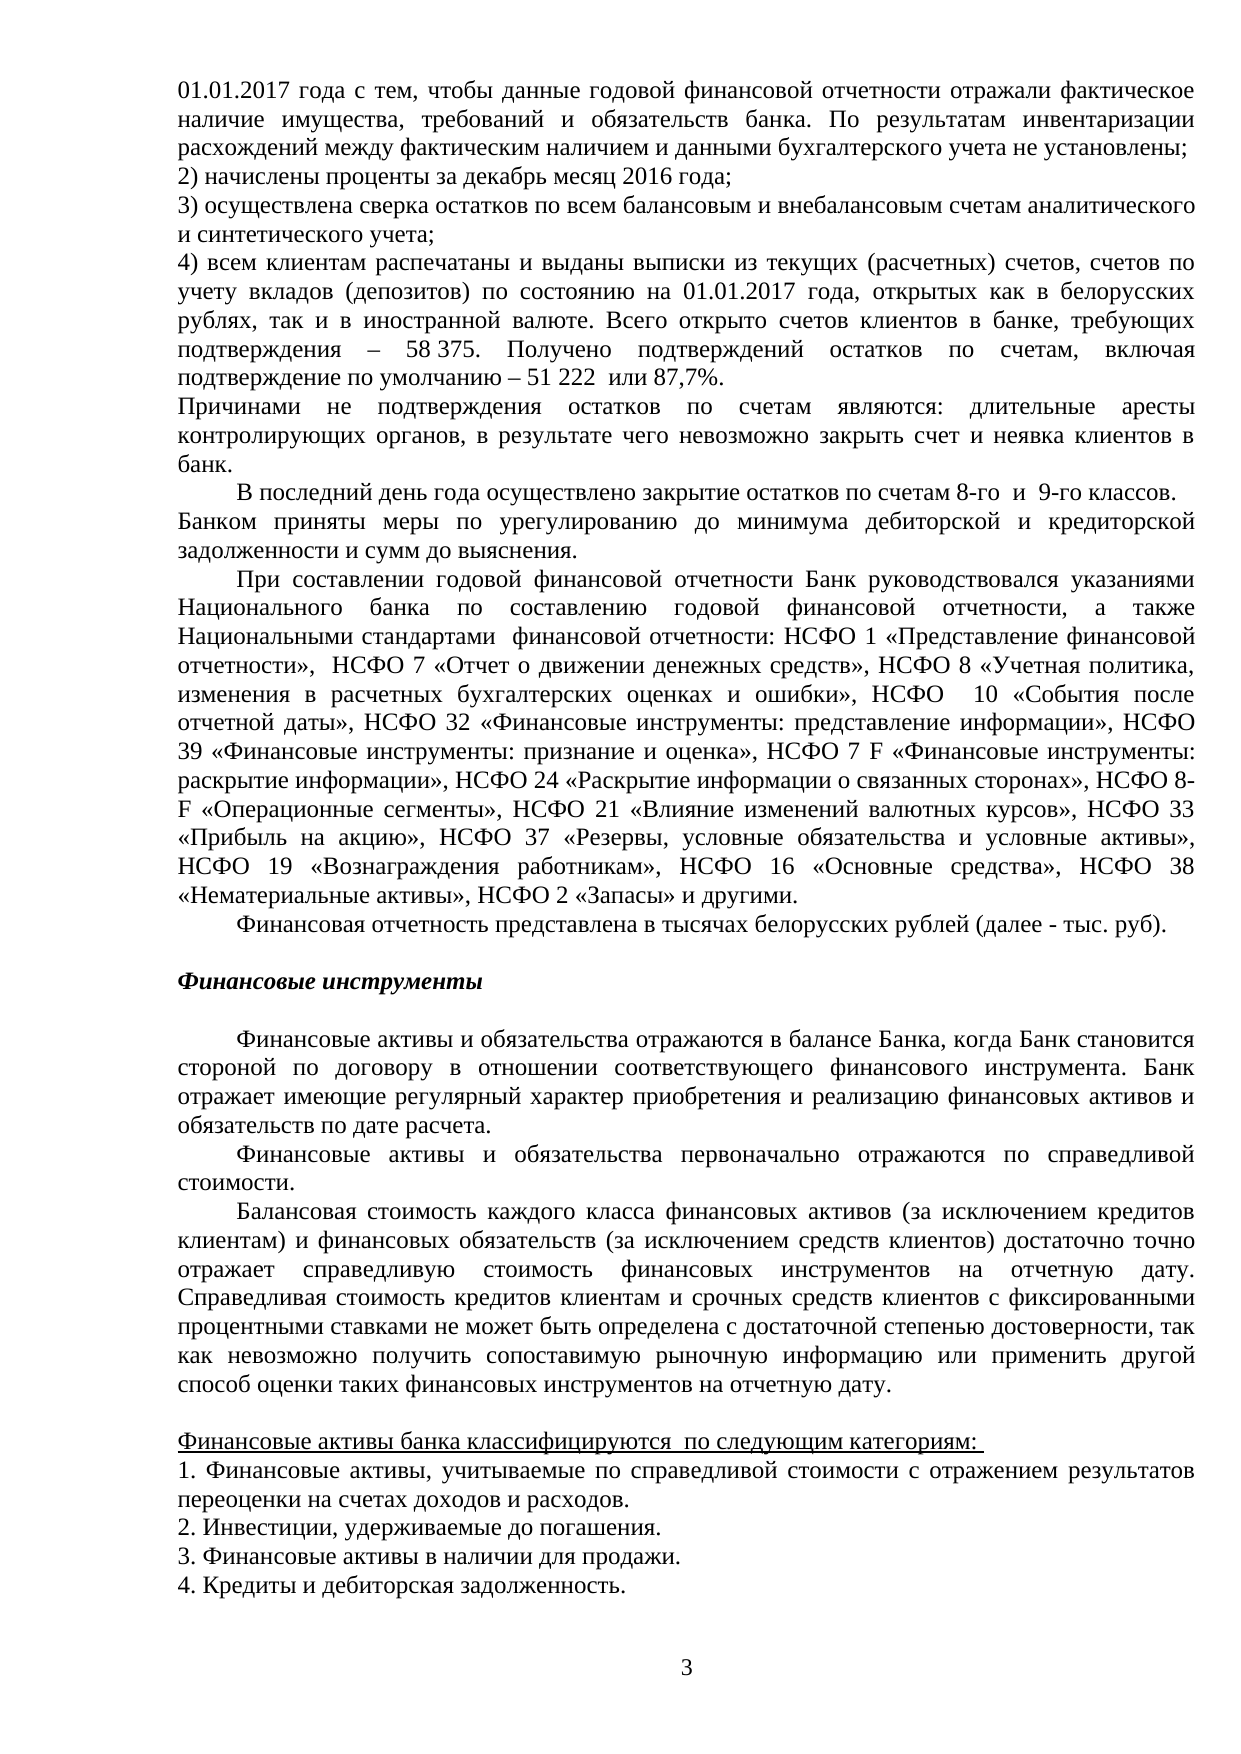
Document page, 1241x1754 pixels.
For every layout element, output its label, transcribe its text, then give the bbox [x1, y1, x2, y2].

text 4) всем клиентам распечатаны и выданы выписки из текущих (расчетных) счетов, счетов по учету вкладов (депозитов) по состоянию на 01.01.2017 года, открытых как в белорусских рублях, так и в иностранной валюте. Всего открыто счетов клиентов в банке, требующих подтверждения – 58 375. Получено подтверждений остатков по счетам, включая подтверждение по умолчанию – 51 222 или 87,7%. [177, 247, 1196, 391]
text 2. Инвестиции, удерживаемые до погашения. [177, 1512, 1196, 1541]
text Финансовые активы банка классифицируются по следующим категориям: [177, 1426, 1196, 1455]
text Банком приняты меры по урегулированию до минимума дебиторской и кредиторской задолженности и сумм до выяснения. [177, 506, 1196, 564]
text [177, 75, 1196, 161]
text При составлении годовой финансовой отчетности Банк руководствовался указаниями Национального банка по составлению годовой финансовой отчетности, а также Национальными стандартами финансовой отчетности: НСФО 1 «Представление финансовой отчетности», НСФО 7 «Отчет о движении денежных средств», НСФО 8 «Учетная политика, изменения в расчетных бухгалтерских оценках и ошибки», НСФО 10 «События после отчетной даты», НСФО 32 «Финансовые инструменты: представление информации», НСФО 39 «Финансовые инструменты: признание и оценка», НСФО 7 F «Финансовые инструменты: раскрытие информации», НСФО 24 «Раскрытие информации о связанных сторонах», НСФО 8-F «Операционные сегменты», НСФО 21 «Влияние изменений валютных курсов», НСФО 33 «Прибыль на акцию», НСФО 37 «Резервы, условные обязательства и условные активы», НСФО 19 «Вознаграждения работникам», НСФО 16 «Основные средства», НСФО 38 «Нематериальные активы», НСФО 2 «Запасы» и другими. [177, 564, 1196, 909]
text Финансовые активы и обязательства первоначально отражаются по справедливой стоимости. [177, 1139, 1196, 1196]
text 2) начислены проценты за декабрь месяц 2016 года; [177, 161, 1196, 190]
text 3. Финансовые активы в наличии для продажи. [177, 1541, 1196, 1570]
text Причинами не подтверждения остатков по счетам являются: длительные аресты контролирующих органов, в результате чего невозможно закрыть счет и неявка клиентов в банк. [177, 391, 1196, 477]
text 1. Финансовые активы, учитываемые по справедливой стоимости с отражением результатов переоценки на счетах доходов и расходов. [177, 1455, 1196, 1512]
text Финансовые активы и обязательства отражаются в балансе Банка, когда Банк становится стороной по договору в отношении соответствующего финансового инструмента. Банк отражает имеющие регулярный характер приобретения и реализацию финансовых активов и обязательств по дате расчета. [177, 1024, 1196, 1139]
text 4. Кредиты и дебиторская задолженность. [177, 1570, 1196, 1599]
text Балансовая стоимость каждого класса финансовых активов (за исключением кредитов клиентам) и финансовых обязательств (за исключением средств клиентов) достаточно точно отражает справедливую стоимость финансовых инструментов на отчетную дату. Справедливая стоимость кредитов клиентам и срочных средств клиентов с фиксированными процентными ставками не может быть определена с достаточной степенью достоверности, так как невозможно получить сопоставимую рыночную информацию или применить другой способ оценки таких финансовых инструментов на отчетную дату. [177, 1196, 1196, 1397]
text 3) осуществлена сверка остатков по всем балансовым и внебалансовым счетам аналитического и синтетического учета; [177, 190, 1196, 247]
text Финансовые инструменты [177, 966, 1196, 995]
text В последний день года осуществлено закрытие остатков по счетам 8-го и 9-го классов. [177, 477, 1196, 506]
text Финансовая отчетность представлена в тысячах белорусских рублей (далее - тыс. руб). [177, 909, 1196, 937]
